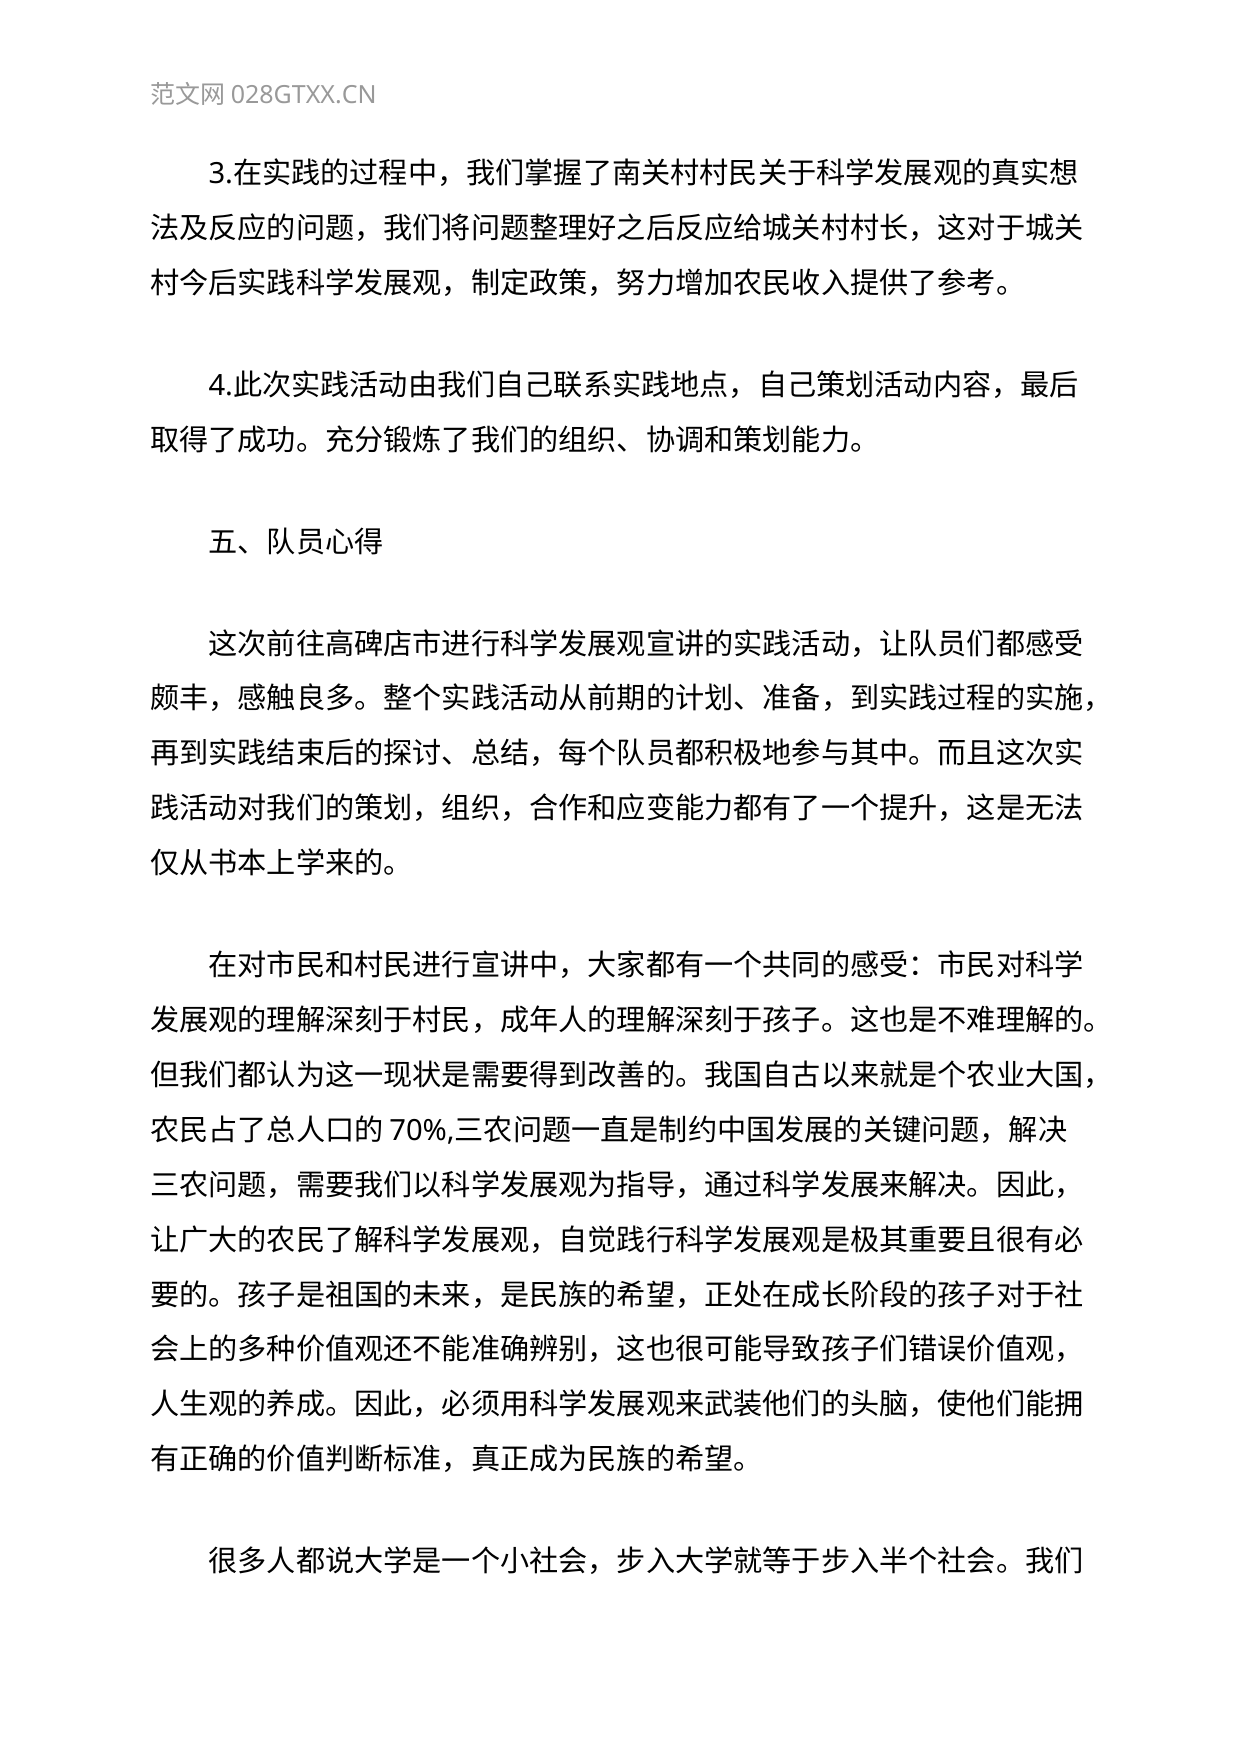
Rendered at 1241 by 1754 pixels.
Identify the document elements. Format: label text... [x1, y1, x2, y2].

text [150, 1537, 1090, 1580]
text 这次前往高碑店市进行科学发展观宣讲的实践活动，让队员们都感受颇丰，感触良多。整个实践活动从前期的计划、准备，到实践过程的实施，再到实践结束后的探讨、总结，每个队员都积极地参与其中。而且这次实践活动对我们的策划，组织，合作和应变能力都有了一个提升，这是无法仅从书本上学来的。 [150, 620, 1090, 882]
text 4.此次实践活动由我们自己联系实践地点，自己策划活动内容，最后取得了成功。充分锻炼了我们的组织、协调和策划能力。 [150, 362, 1090, 459]
text 3.在实践的过程中，我们掌握了南关村村民关于科学发展观的真实想法及反应的问题，我们将问题整理好之后反应给城关村村长，这对于城关村今后实践科学发展观，制定政策，努力增加农民收入提供了参考。 [150, 150, 1090, 302]
text 在对市民和村民进行宣讲中，大家都有一个共同的感受：市民对科学发展观的理解深刻于村民，成年人的理解深刻于孩子。这也是不难理解的。但我们都认为这一现状是需要得到改善的。我国自古以来就是个农业大国，农民占了总人口的70%,三农问题一直是制约中国发展的关键问题，解决三农问题，需要我们以科学发展观为指导，通过科学发展来解决。因此，让广大的农民了解科学发展观，自觉践行科学发展观是极其重要且很有必要的。孩子是祖国的未来，是民族的希望，正处在成长阶段的孩子对于社会上的多种价值观还不能准确辨别，这也很可能导致孩子们错误价值观，人生观的养成。因此，必须用科学发展观来武装他们的头脑，使他们能拥有正确的价值判断标准，真正成为民族的希望。 [150, 942, 1090, 1478]
text 五、队员心得 [150, 518, 1090, 561]
